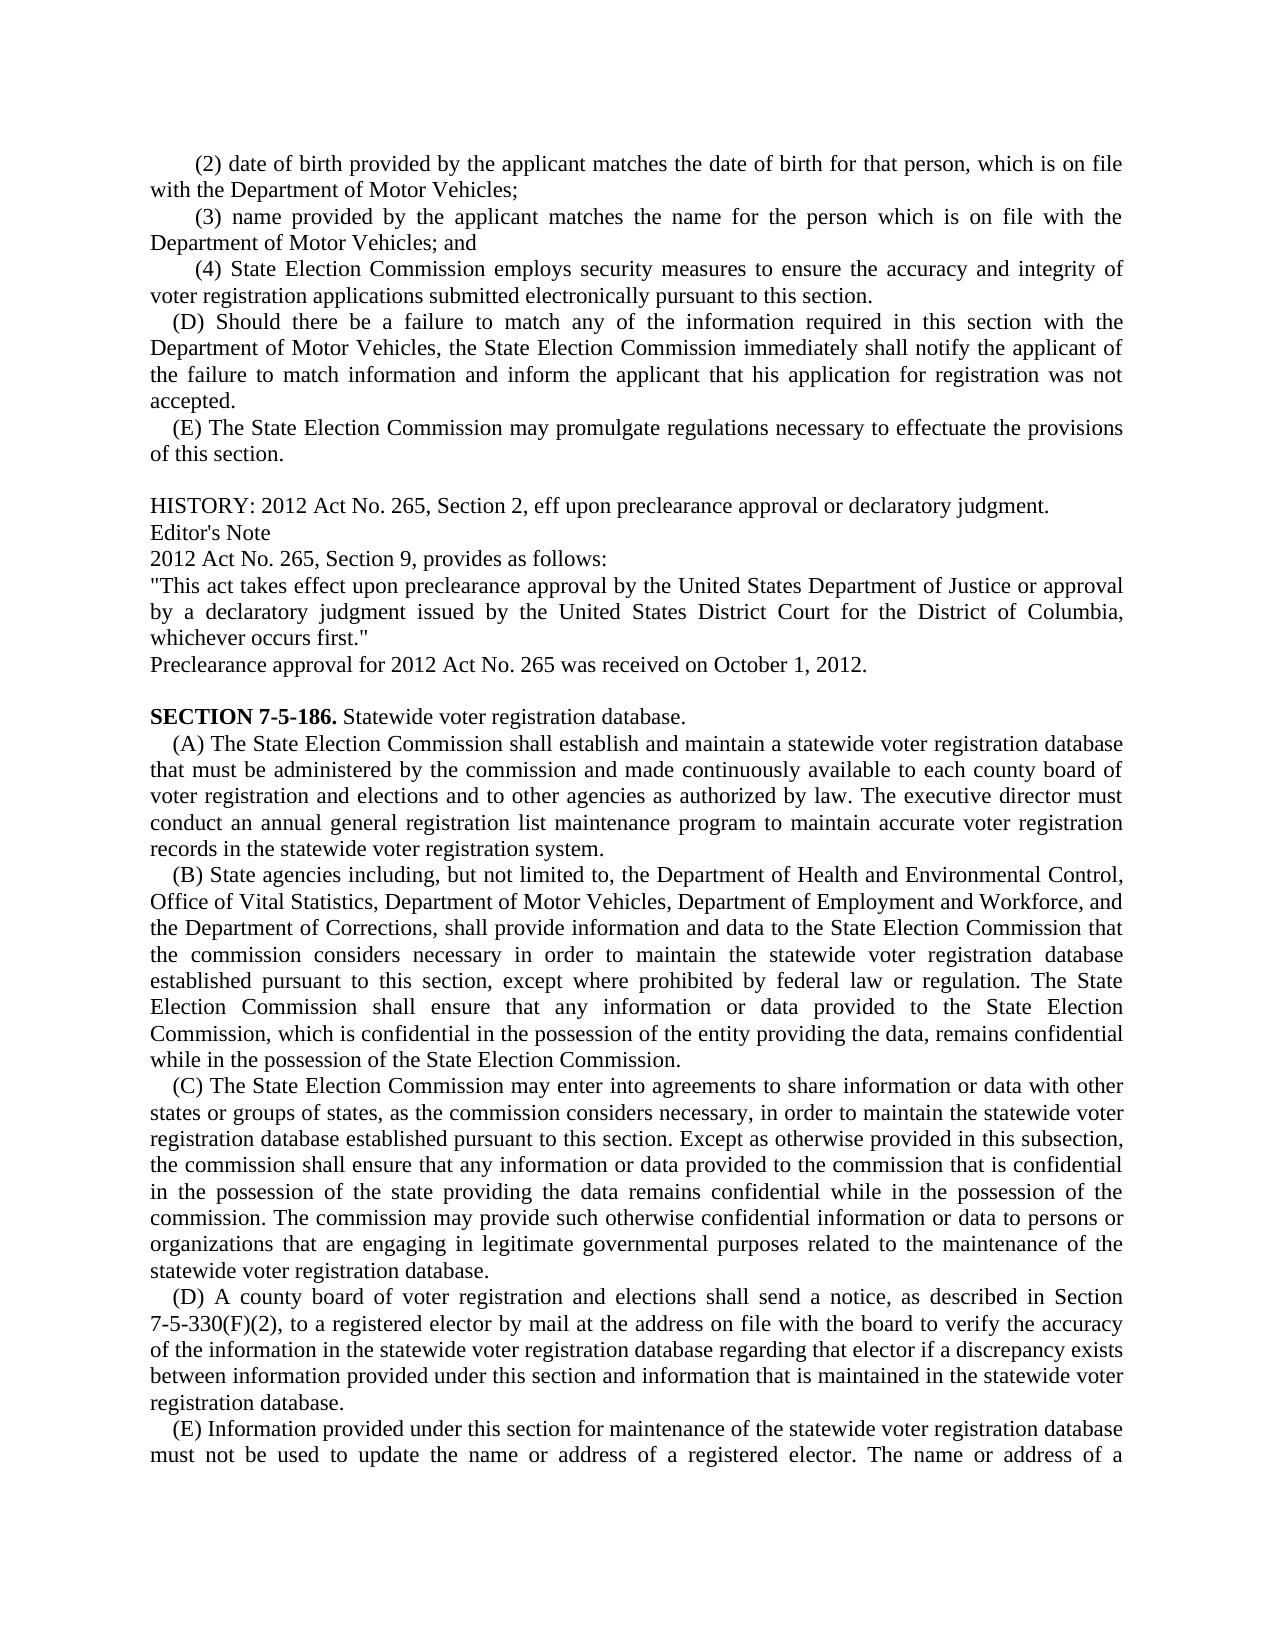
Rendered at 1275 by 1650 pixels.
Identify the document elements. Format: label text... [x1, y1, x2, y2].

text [150, 1415, 1125, 1468]
text (D) Should there be a failure to match any of the information required in this section with the Department of Motor Vehicles, the State Election Commission immediately shall notify the applicant of the failure to match information and inform the applicant that his application for registration was not accepted. [150, 308, 1125, 413]
text (E) The State Election Commission may promulgate regulations necessary to effectuate the provisions of this section. [150, 413, 1125, 466]
text HISTORY: 2012 Act No. 265, Section 2, eff upon preclearance approval or declaratory judgment. [150, 493, 1125, 519]
text (C) The State Election Commission may enter into agreements to share information or data with other states or groups of states, as the commission considers necessary, in order to maintain the statewide voter registration database established pursuant to this section. Except as otherwise provided in this subsection, the commission shall ensure that any information or data provided to the commission that is confidential in the possession of the state providing the data remains confidential while in the possession of the commission. The commission may provide such otherwise confidential information or data to persons or organizations that are engaging in legitimate governmental purposes related to the maintenance of the statewide voter registration database. [150, 1072, 1125, 1283]
text Editor's Note [150, 519, 1125, 545]
text (3) name provided by the applicant matches the name for the person which is on file with the Department of Motor Vehicles; and [150, 203, 1125, 255]
text "This act takes effect upon preclearance approval by the United States Department of Justice or approval by a declaratory judgment issued by the United States District Court for the District of Columbia, whichever occurs first." [150, 572, 1125, 651]
text 2012 Act No. 265, Section 9, provides as follows: [150, 545, 1125, 572]
text (2) date of birth provided by the applicant matches the date of birth for that person, which is on file with the Department of Motor Vehicles; [150, 150, 1125, 203]
text (A) The State Election Commission shall establish and maintain a statewide voter registration database that must be administered by the commission and made continuously available to each county board of voter registration and elections and to other agencies as authorized by law. The executive director must conduct an annual general registration list maintenance program to maintain accurate voter registration records in the statewide voter registration system. [150, 730, 1125, 862]
text (4) State Election Commission employs security measures to ensure the accuracy and integrity of voter registration applications submitted electronically pursuant to this section. [150, 255, 1125, 308]
text SECTION 7-5-186. Statewide voter registration database. [150, 703, 1125, 730]
text Preclearance approval for 2012 Act No. 265 was received on October 1, 2012. [150, 651, 1125, 677]
text (D) A county board of voter registration and elections shall send a notice, as described in Section 7-5-330(F)(2), to a registered elector by mail at the address on file with the board to verify the accuracy of the information in the statewide voter registration database regarding that elector if a discrepancy exists between information provided under this section and information that is maintained in the statewide voter registration database. [150, 1283, 1125, 1415]
text (B) State agencies including, but not limited to, the Department of Health and Environmental Control, Office of Vital Statistics, Department of Motor Vehicles, Department of Employment and Workforce, and the Department of Corrections, shall provide information and data to the State Election Commission that the commission considers necessary in order to maintain the statewide voter registration database established pursuant to this section, except where prohibited by federal law or regulation. The State Election Commission shall ensure that any information or data provided to the State Election Commission, which is confidential in the possession of the entity providing the data, remains confidential while in the possession of the State Election Commission. [150, 862, 1125, 1072]
